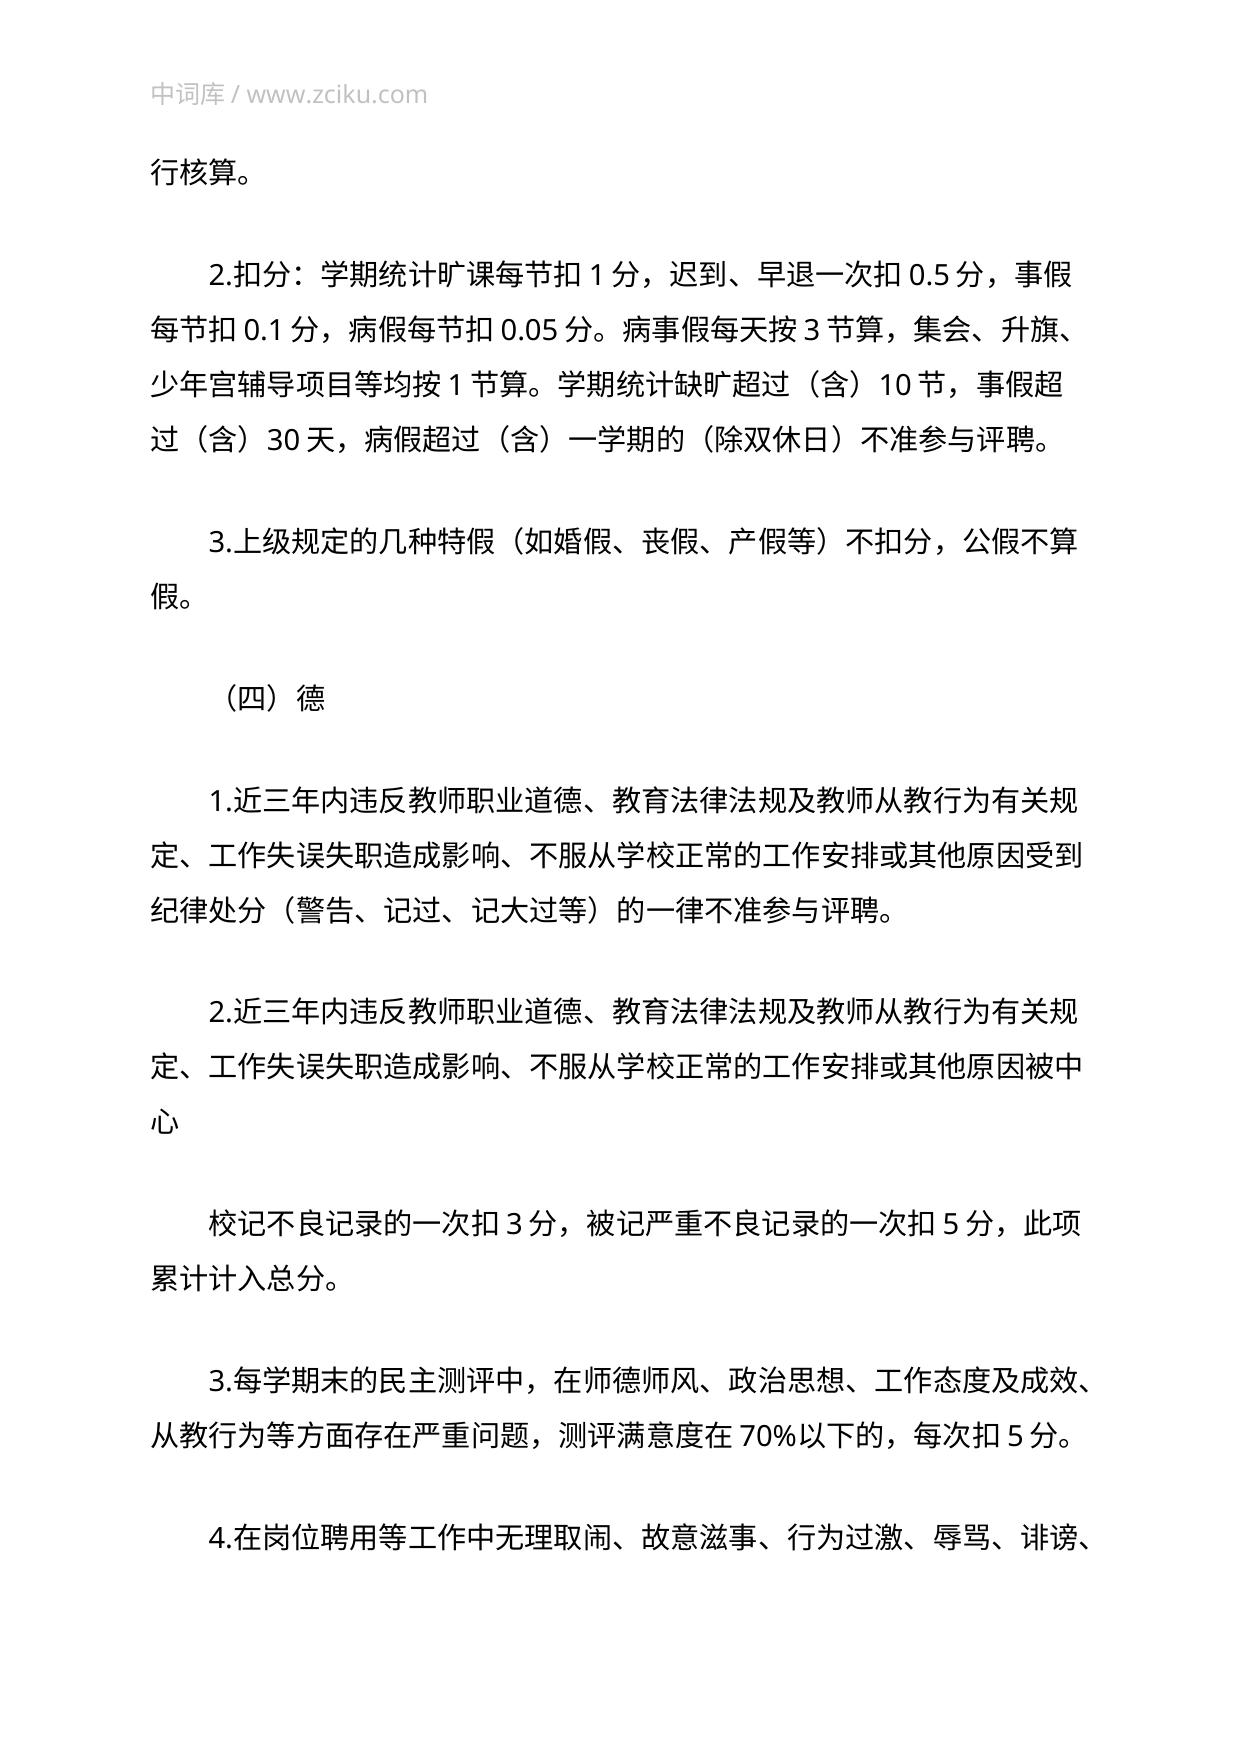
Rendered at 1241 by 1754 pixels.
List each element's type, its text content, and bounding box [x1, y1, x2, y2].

text 1.近三年内违反教师职业道德、教育法律法规及教师从教行为有关规定、工作失误失职造成影响、不服从学校正常的工作安排或其他原因受到纪律处分（警告、记过、记大过等）的一律不准参与评聘。 [150, 777, 1090, 929]
text 3.每学期末的民主测评中，在师德师风、政治思想、工作态度及成效、从教行为等方面存在严重问题，测评满意度在70%以下的，每次扣5分。 [150, 1357, 1090, 1455]
text 2.近三年内违反教师职业道德、教育法律法规及教师从教行为有关规定、工作失误失职造成影响、不服从学校正常的工作安排或其他原因被中心 [150, 989, 1090, 1141]
text 3.上级规定的几种特假（如婚假、丧假、产假等）不扣分，公假不算假。 [150, 519, 1090, 616]
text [150, 150, 1090, 192]
text 2.扣分：学期统计旷课每节扣1分，迟到、早退一次扣0.5分，事假每节扣0.1分，病假每节扣0.05分。病事假每天按3节算，集会、升旗、少年宫辅导项目等均按1节算。学期统计缺旷超过（含）10节，事假超过（含）30天，病假超过（含）一学期的（除双休日）不准参与评聘。 [150, 252, 1090, 459]
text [150, 1514, 1090, 1557]
text 校记不良记录的一次扣3分，被记严重不良记录的一次扣5分，此项累计计入总分。 [150, 1201, 1090, 1298]
text （四）德 [150, 676, 1090, 718]
